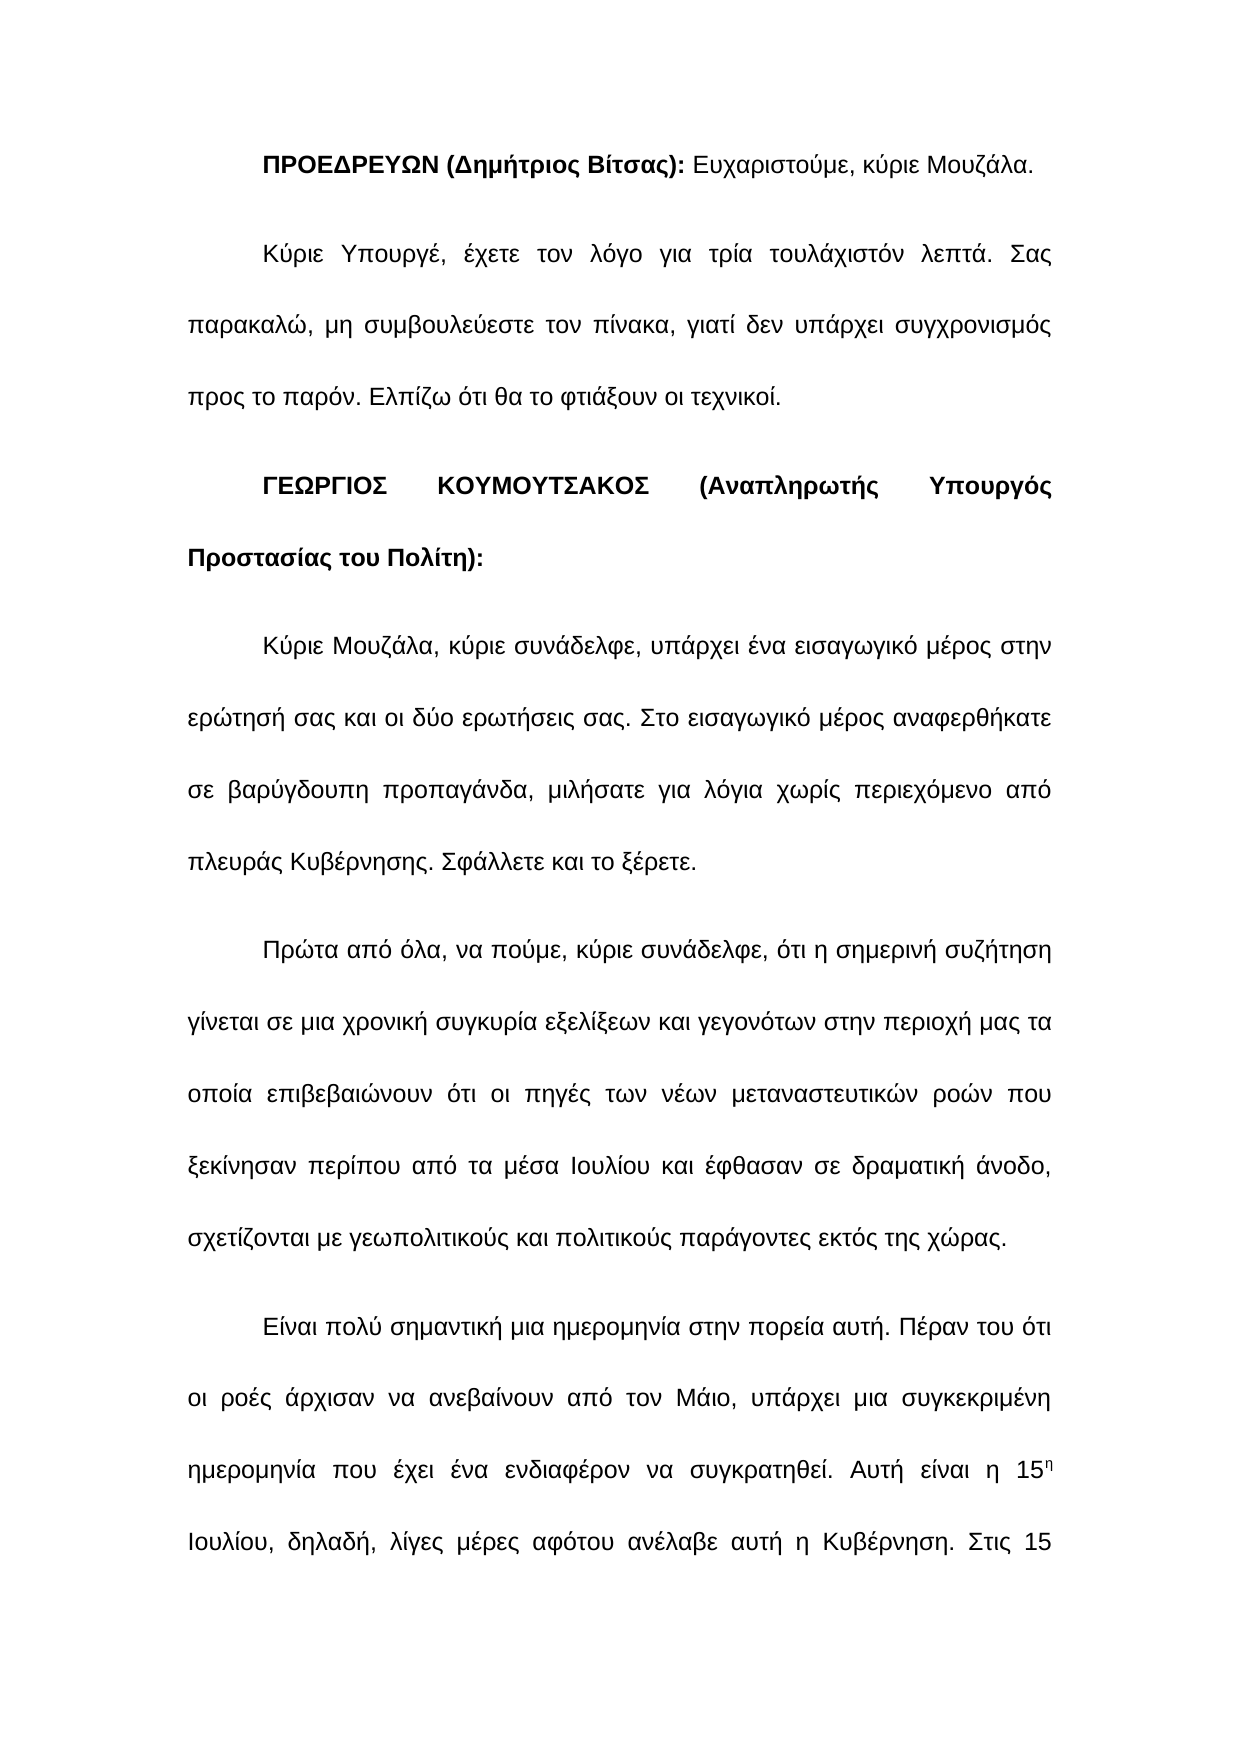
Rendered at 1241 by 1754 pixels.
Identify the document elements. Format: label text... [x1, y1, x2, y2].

text Κύριε Υπουργέ, έχετε τον λόγο για τρία τουλάχιστόν λεπτά. Σας παρακαλώ, μη συμβουλεύεστε τον πίνακα, γιατί δεν υπάρχει συγχρονισμός προς το παρόν. Ελπίζω ότι θα το φτιάξουν οι τεχνικοί. [187, 238, 1053, 411]
text Πρώτα από όλα, να πούμε, κύριε συνάδελφε, ότι η σημερινή συζήτηση γίνεται σε μια χρονική συγκυρία εξελίξεων και γεγονότων στην περιοχή μας τα οποία επιβεβαιώνουν ότι οι πηγές των νέων μεταναστευτικών ροών που ξεκίνησαν περίπου από τα μέσα Ιουλίου και έφθασαν σε δραματική άνοδο, σχετίζονται με γεωπολιτικούς και πολιτικούς παράγοντες εκτός της χώρας. [187, 935, 1053, 1252]
text ΓΕΩΡΓΙΟΣ ΚΟΥΜΟΥΤΣΑΚΟΣ (Αναπληρωτής Υπουργός Προστασίας του Πολίτη): [187, 471, 1053, 571]
text ΠΡΟΕΔΡΕΥΩΝ (Δημήτριος Βίτσας): Ευχαριστούμε, κύριε Μουζάλα. [187, 150, 1053, 179]
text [187, 1311, 1053, 1556]
text Κύριε Μουζάλα, κύριε συνάδελφε, υπάρχει ένα εισαγωγικό μέρος στην ερώτησή σας και οι δύο ερωτήσεις σας. Στο εισαγωγικό μέρος αναφερθήκατε σε βαρύγδουπη προπαγάνδα, μιλήσατε για λόγια χωρίς περιεχόμενο από πλευράς Κυβέρνησης. Σφάλλετε και το ξέρετε. [187, 631, 1053, 876]
